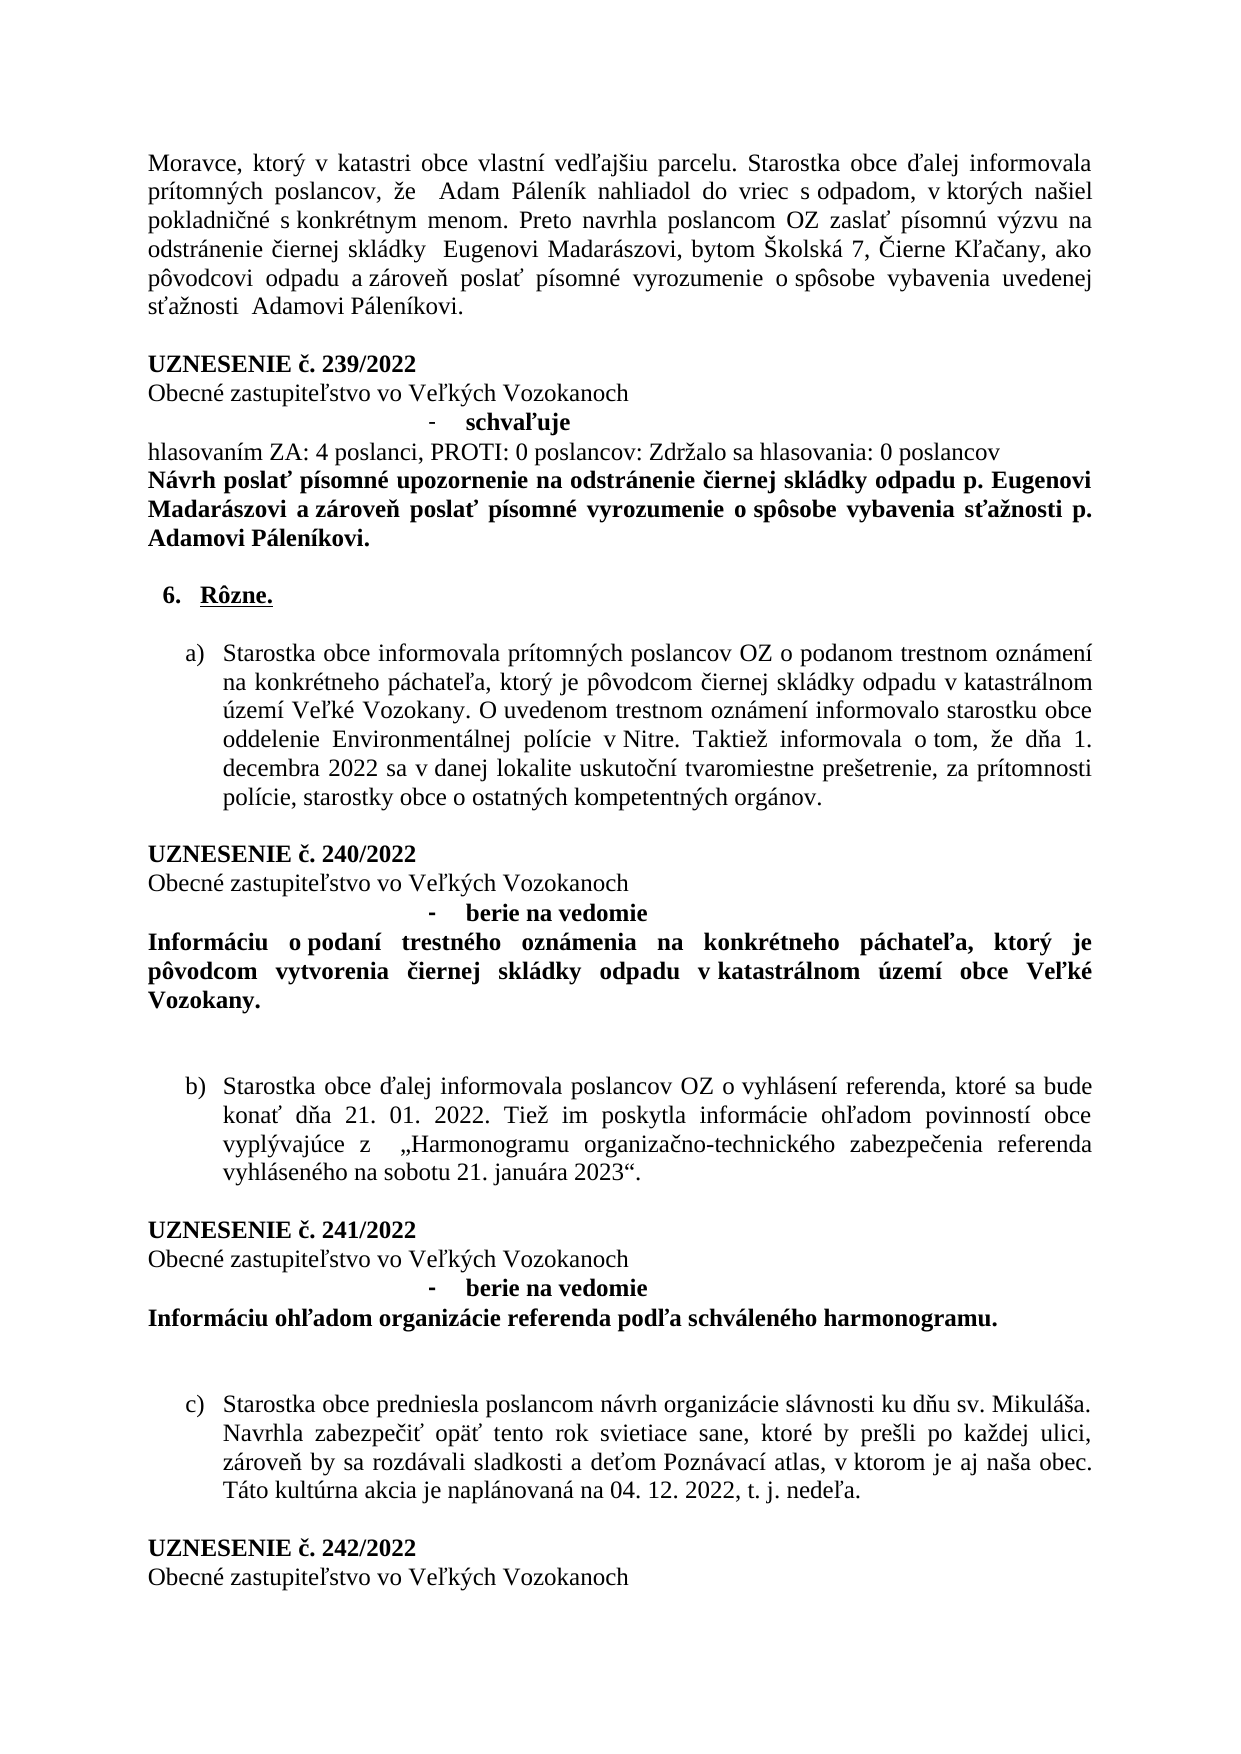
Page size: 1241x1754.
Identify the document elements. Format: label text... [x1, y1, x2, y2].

text Obecné zastupiteľstvo vo Veľkých Vozokanoch [148, 378, 1093, 406]
list Rôzne. [162, 581, 1093, 609]
text UZNESENIE č. 242/2022 [148, 1533, 1093, 1562]
list schvaľuje [428, 406, 1093, 437]
text Obecné zastupiteľstvo vo Veľkých Vozokanoch [148, 868, 1093, 897]
text UZNESENIE č. 239/2022 [148, 349, 1093, 378]
text UZNESENIE č. 241/2022 [148, 1215, 1093, 1244]
list Starostka obce ďalej informovala poslancov OZ o vyhlásení referenda, ktoré sa bude konať dňa 21. 01. 2022. Tiež im poskytla informácie ohľadom povinností obce vyplývajúce z „Harmonogramu organizačno-technického zabezpečenia referenda vyhláseného na sobotu 21. januára 2023“. [185, 1071, 1093, 1186]
text Obecné zastupiteľstvo vo Veľkých Vozokanoch [148, 1244, 1093, 1272]
text Informáciu ohľadom organizácie referenda podľa schváleného harmonogramu. [148, 1303, 1093, 1332]
list berie na vedomie [428, 1272, 1093, 1303]
list Starostka obce predniesla poslancom návrh organizácie slávnosti ku dňu sv. Mikuláša. Navrhla zabezpečiť opäť tento rok svietiace sane, ktoré by prešli po každej ulici, zároveň by sa rozdávali sladkosti a deťom Poznávací atlas, v ktorom je aj naša obec. Táto kultúrna akcia je naplánovaná na 04. 12. 2022, t. j. nedeľa. [185, 1389, 1093, 1504]
text UZNESENIE č. 240/2022 [148, 839, 1093, 868]
text Návrh poslať písomné upozornenie na odstránenie čiernej skládky odpadu p. Eugenovi Madarászovi a zároveň poslať písomné vyrozumenie o spôsobe vybavenia sťažnosti p. Adamovi Páleníkovi. [148, 466, 1093, 552]
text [148, 148, 1093, 320]
list berie na vedomie [428, 897, 1093, 927]
text hlasovaním ZA: 4 poslanci, PROTI: 0 poslancov: Zdržalo sa hlasovania: 0 poslancov [148, 437, 1093, 466]
text Informáciu o podaní trestného oznámenia na konkrétneho páchateľa, ktorý je pôvodcom vytvorenia čiernej skládky odpadu v katastrálnom území obce Veľké Vozokany. [148, 927, 1093, 1014]
list Starostka obce informovala prítomných poslancov OZ o podanom trestnom oznámení na konkrétneho páchateľa, ktorý je pôvodcom čiernej skládky odpadu v katastrálnom území Veľké Vozokany. O uvedenom trestnom oznámení informovalo starostku obce oddelenie Environmentálnej polície v Nitre. Taktiež informovala o tom, že dňa 1. decembra 2022 sa v danej lokalite uskutoční tvaromiestne prešetrenie, za prítomnosti polície, starostky obce o ostatných kompetentných orgánov. [185, 638, 1093, 811]
text Obecné zastupiteľstvo vo Veľkých Vozokanoch [148, 1562, 1093, 1590]
